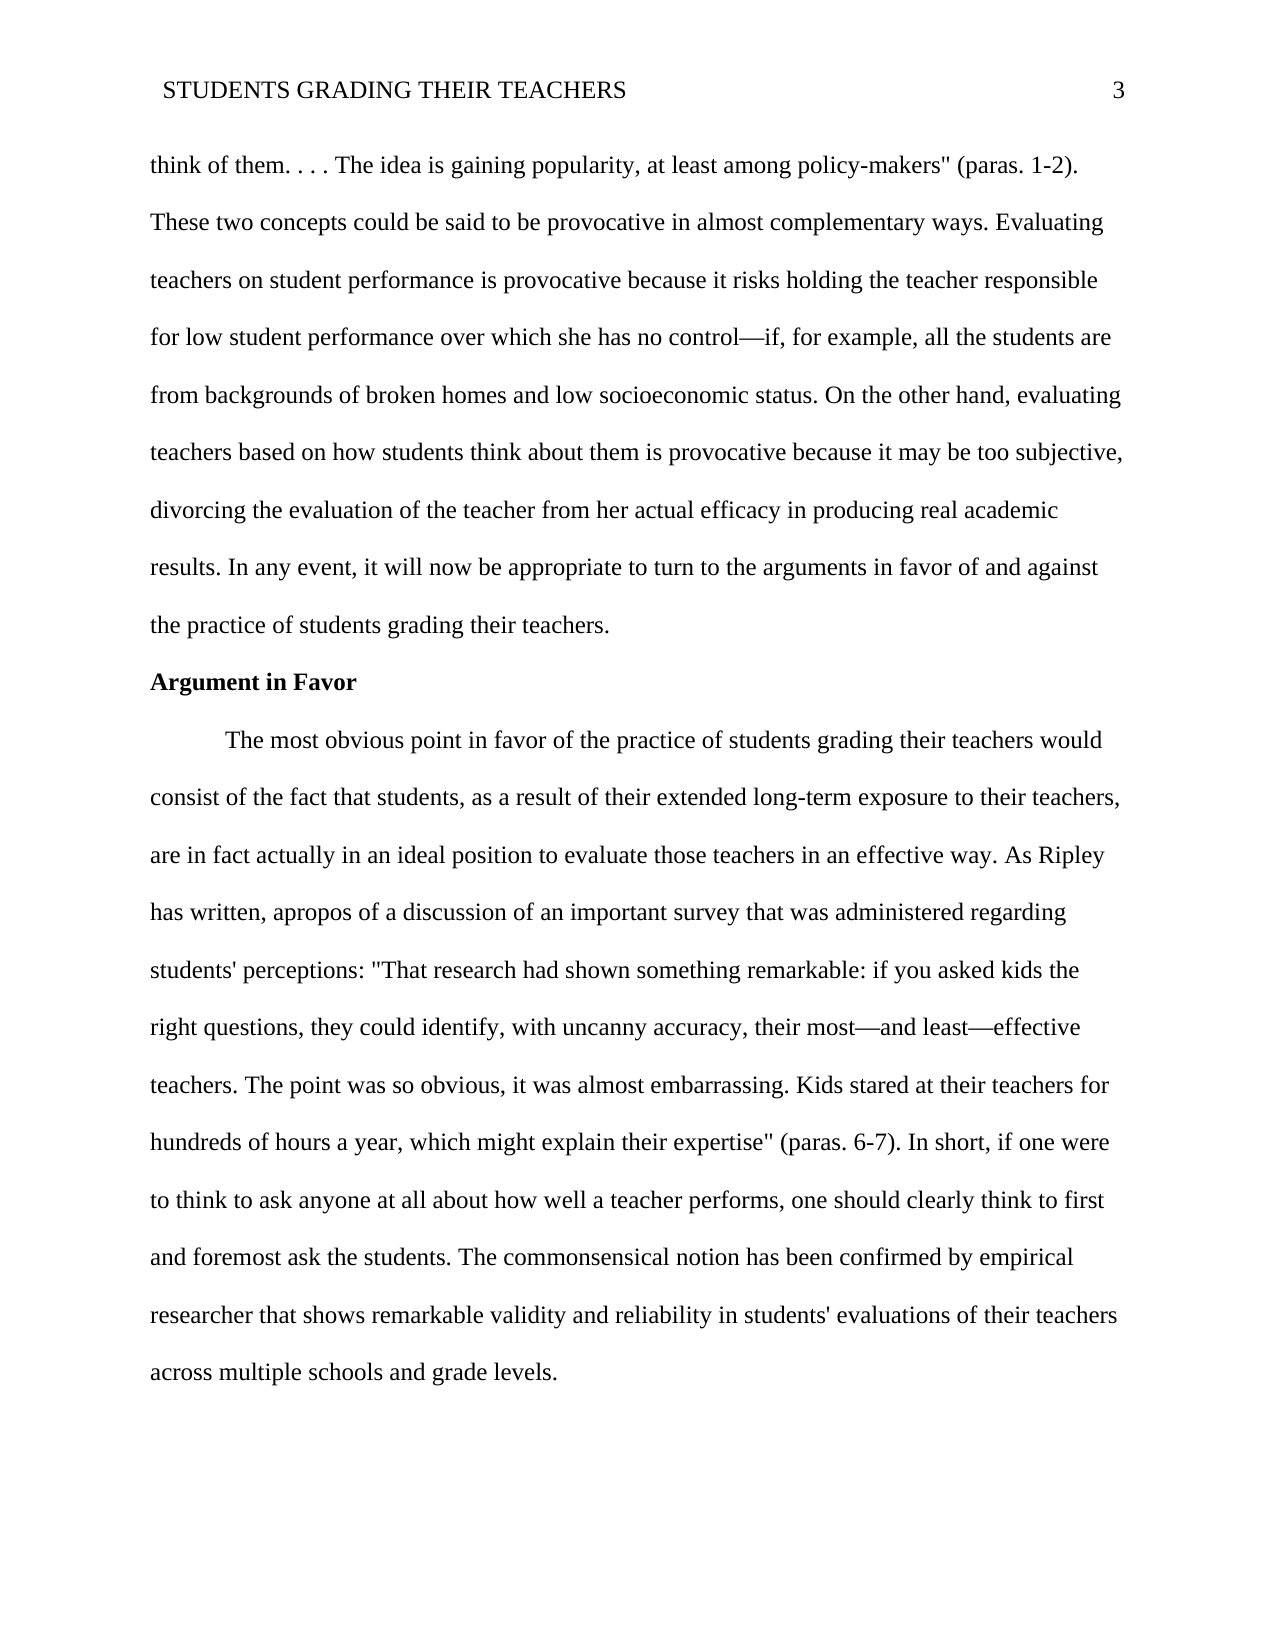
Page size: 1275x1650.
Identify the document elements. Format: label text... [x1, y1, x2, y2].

text Argument in Favor [150, 667, 1125, 696]
text The most obvious point in favor of the practice of students grading their teachers would consist of the fact that students, as a result of their extended long-term exposure to their teachers, are in fact actually in an ideal position to evaluate those teachers in an effective way. As Ripley has written, apropos of a discussion of an important survey that was administered regarding students' perceptions: "That research had shown something remarkable: if you asked kids the right questions, they could identify, with uncanny accuracy, their most—and least—effective teachers. The point was so obvious, it was almost embarrassing. Kids stared at their teachers for hundreds of hours a year, which might explain their expertise" (paras. 6-7). In short, if one were to think to ask anyone at all about how well a teacher performs, one should clearly think to first and foremost ask the students. The commonsensical notion has been confirmed by empirical researcher that shows remarkable validity and reliability in students' evaluations of their teachers across multiple schools and grade levels. [150, 725, 1125, 1386]
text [150, 150, 1125, 639]
